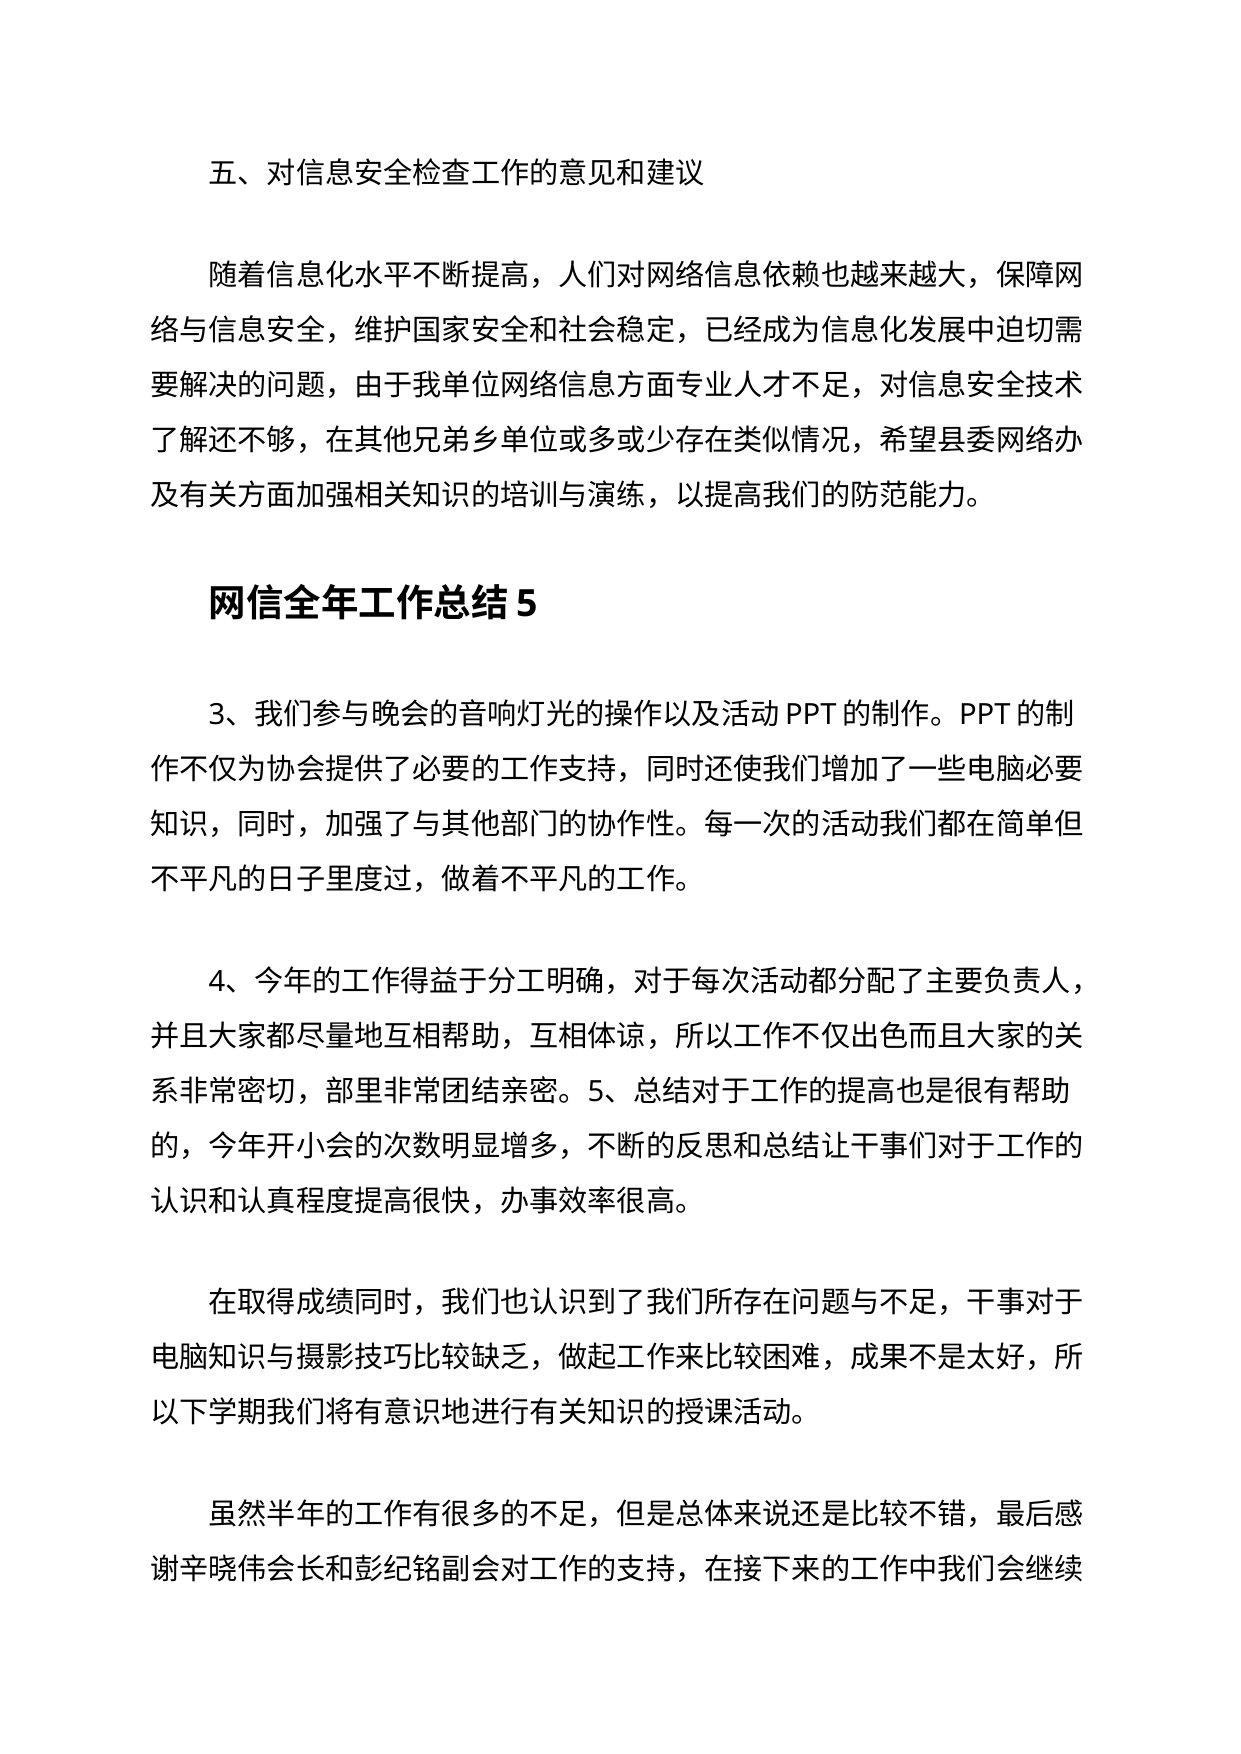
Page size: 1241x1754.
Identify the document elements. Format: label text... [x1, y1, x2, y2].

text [150, 1490, 1090, 1588]
text 网信全年工作总结5 [150, 573, 1090, 628]
text 4、今年的工作得益于分工明确，对于每次活动都分配了主要负责人，并且大家都尽量地互相帮助，互相体谅，所以工作不仅出色而且大家的关系非常密切，部里非常团结亲密。5、总结对于工作的提高也是很有帮助的，今年开小会的次数明显增多，不断的反思和总结让干事们对于工作的认识和认真程度提高很快，办事效率很高。 [150, 957, 1090, 1219]
text 五、对信息安全检查工作的意见和建议 [150, 150, 1090, 192]
text 3、我们参与晚会的音响灯光的操作以及活动PPT的制作。PPT的制作不仅为协会提供了必要的工作支持，同时还使我们增加了一些电脑必要知识，同时，加强了与其他部门的协作性。每一次的活动我们都在简单但不平凡的日子里度过，做着不平凡的工作。 [150, 691, 1090, 898]
text 在取得成绩同时，我们也认识到了我们所存在问题与不足，干事对于电脑知识与摄影技巧比较缺乏，做起工作来比较困难，成果不是太好，所以下学期我们将有意识地进行有关知识的授课活动。 [150, 1279, 1090, 1431]
text 随着信息化水平不断提高，人们对网络信息依赖也越来越大，保障网络与信息安全，维护国家安全和社会稳定，已经成为信息化发展中迫切需要解决的问题，由于我单位网络信息方面专业人才不足，对信息安全技术了解还不够，在其他兄弟乡单位或多或少存在类似情况，希望县委网络办及有关方面加强相关知识的培训与演练，以提高我们的防范能力。 [150, 252, 1090, 514]
